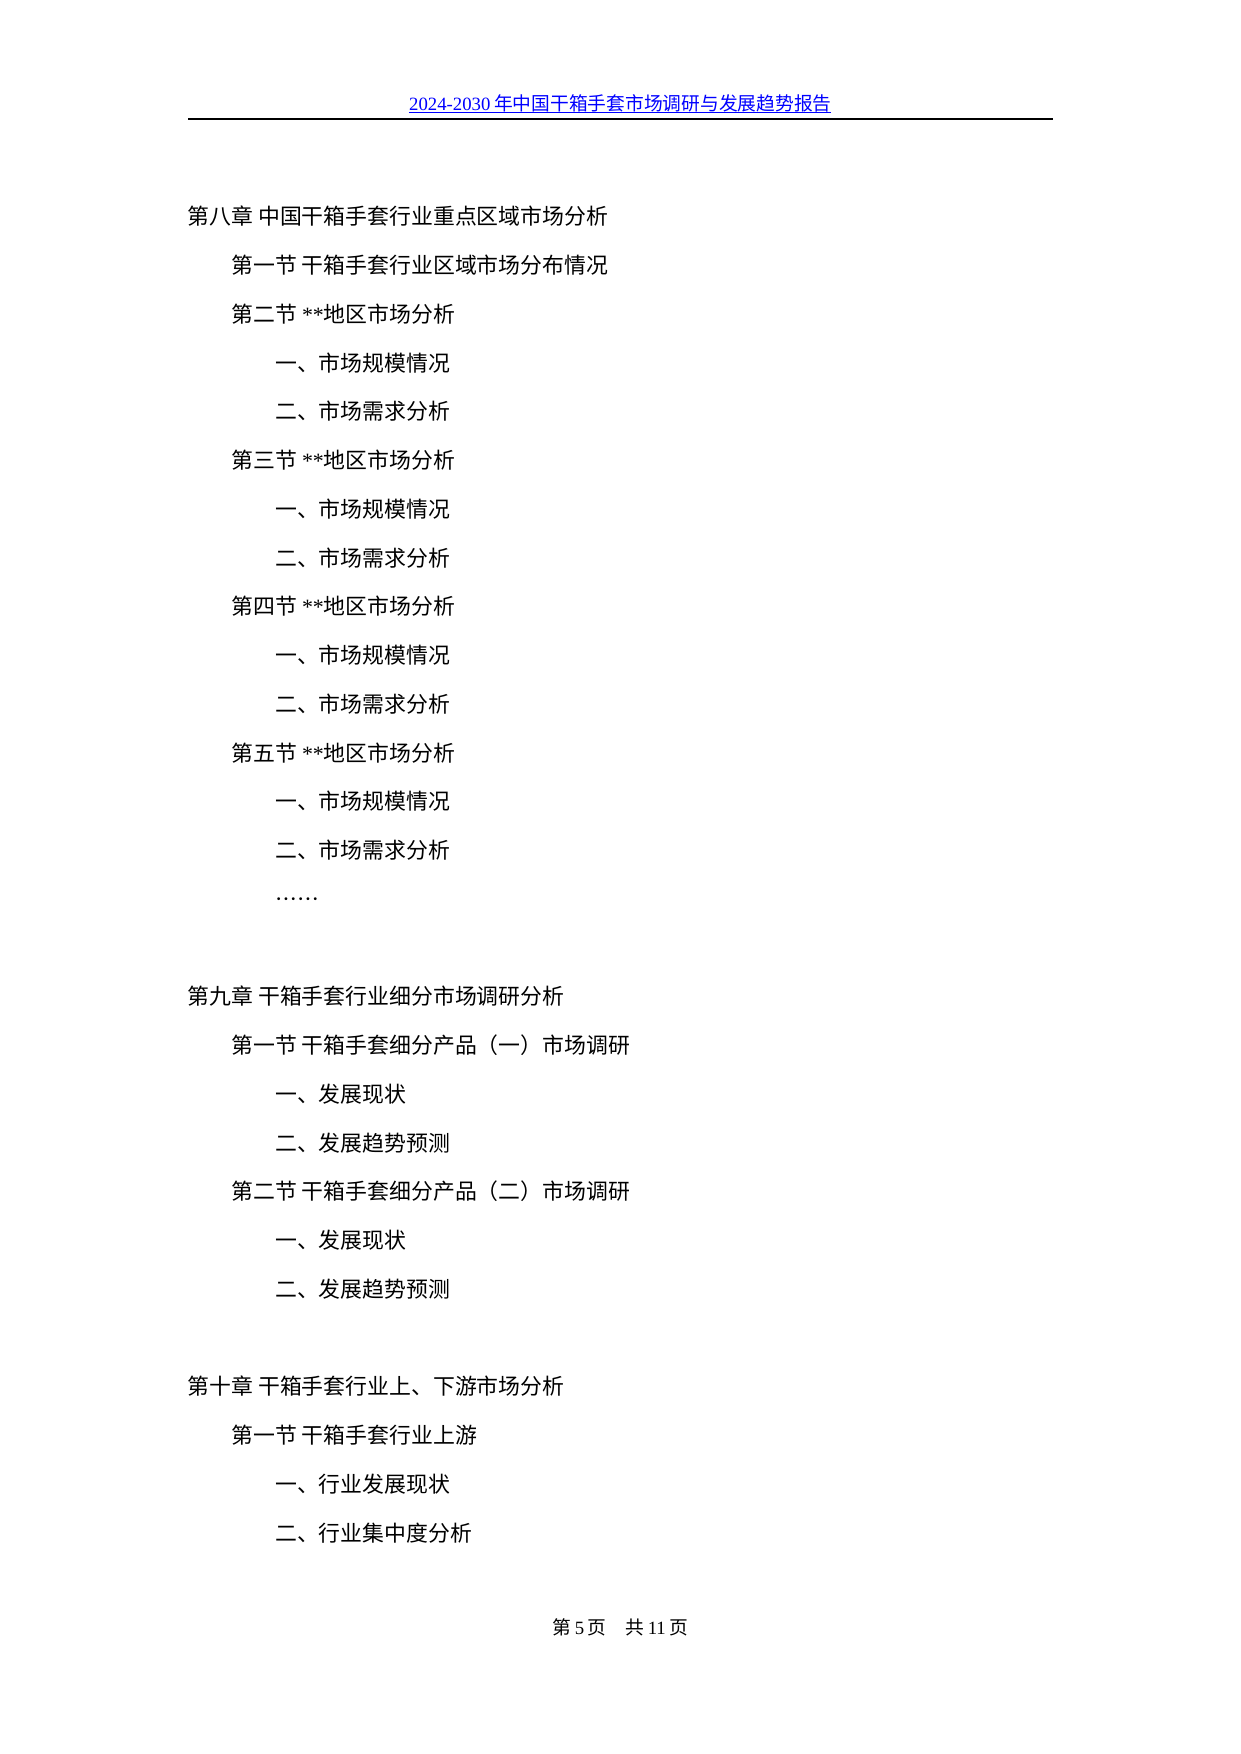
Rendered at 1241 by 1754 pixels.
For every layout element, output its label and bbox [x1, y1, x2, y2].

text [187, 150, 1053, 1548]
